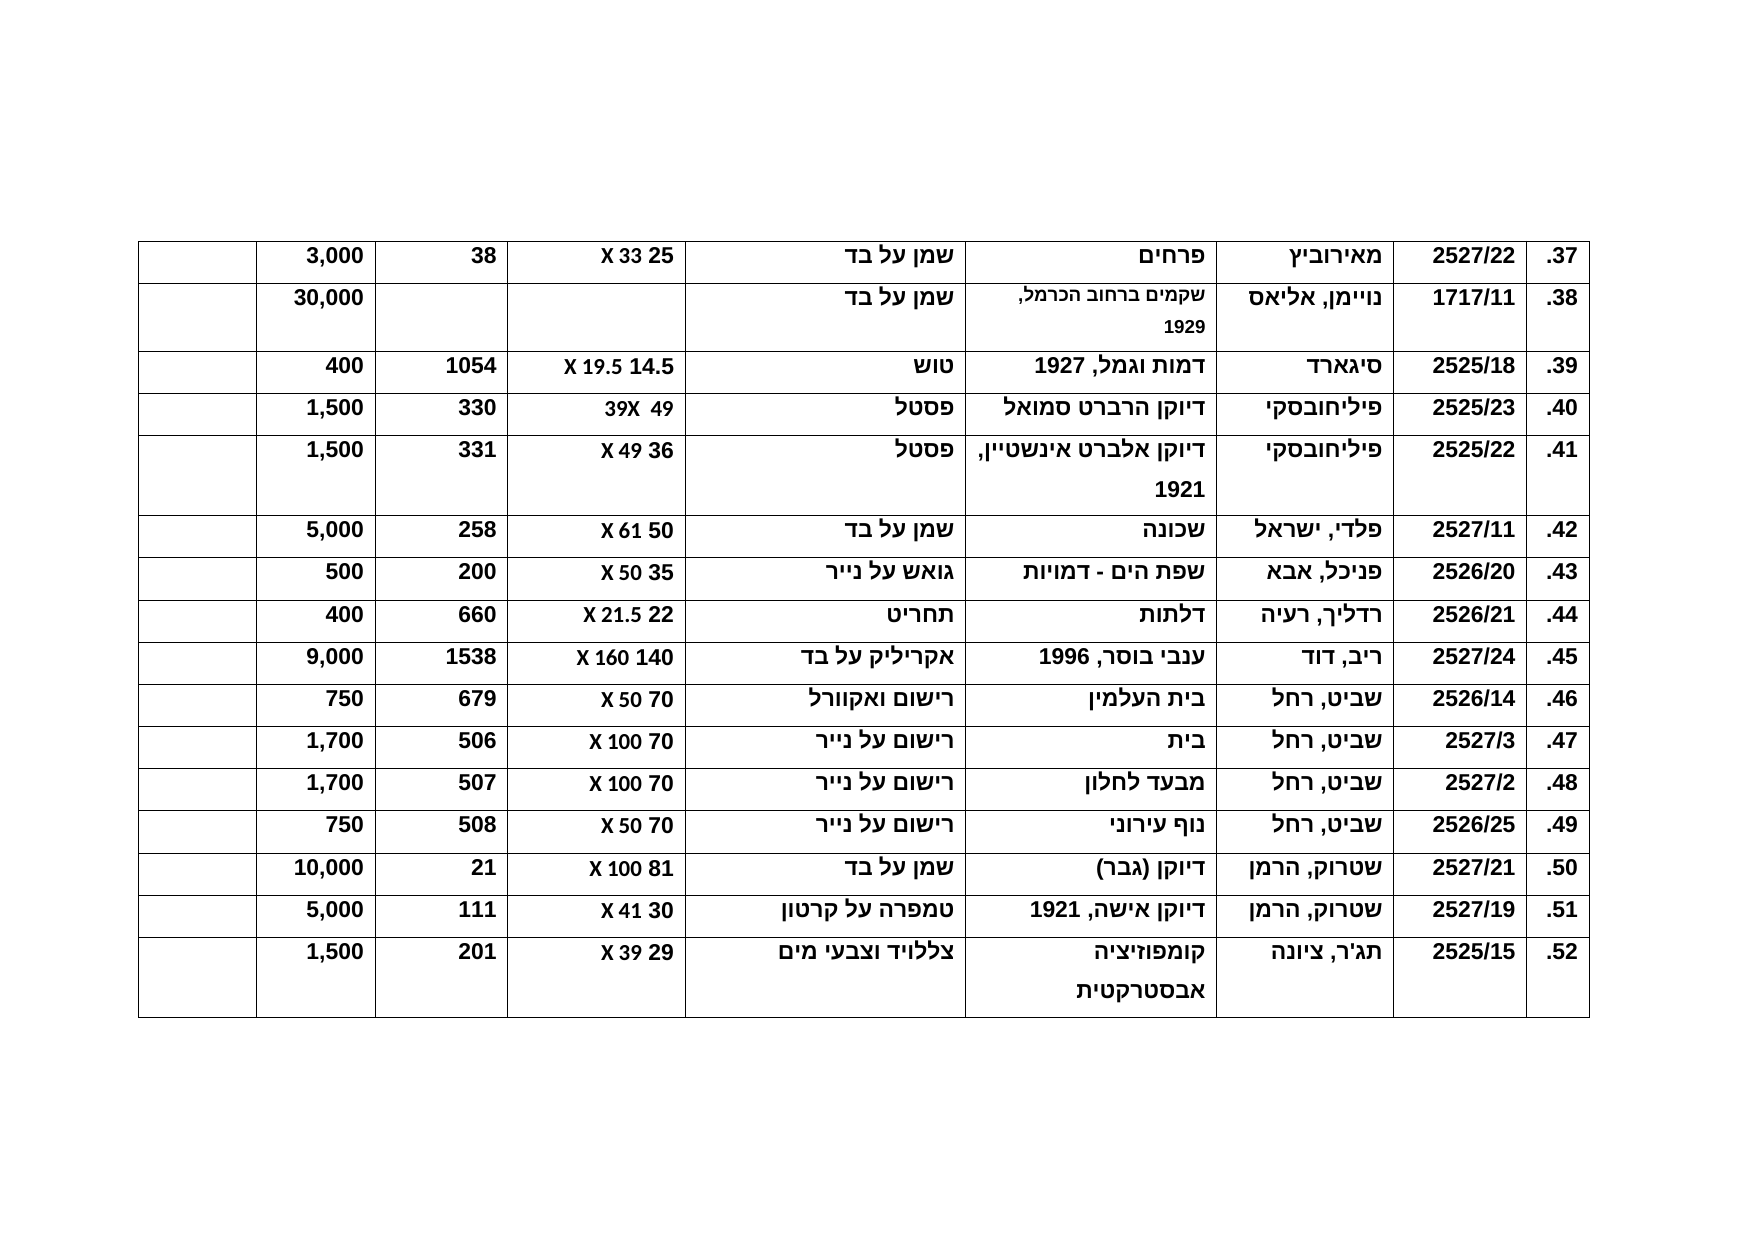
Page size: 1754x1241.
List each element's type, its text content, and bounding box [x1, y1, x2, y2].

table_cell דיוקן אלברט אינשטיין, 1921 [966, 436, 1216, 515]
table_cell 2526/25 [1394, 811, 1526, 853]
table_cell [139, 436, 256, 515]
table_header 38 [376, 242, 507, 283]
table_cell טמפרה על קרטון [686, 896, 965, 937]
table_cell ענבי בוסר, 1996 [966, 643, 1216, 684]
table_cell 29 X 39 [508, 938, 685, 1017]
table_cell שמן על בד [686, 516, 965, 557]
table_cell פיליחובסקי [1217, 394, 1393, 435]
table_cell 2525/23 [1394, 394, 1526, 435]
table_cell [139, 811, 256, 853]
table_cell תג'ר, ציונה [1217, 938, 1393, 1017]
table_cell 2527/2 [1394, 769, 1526, 810]
table_cell 2525/22 [1394, 436, 1526, 515]
table_cell רישום על נייר [686, 727, 965, 768]
table_cell 14.5 X 19.5 [508, 352, 685, 393]
table_cell שביט, רחל [1217, 811, 1393, 853]
table_cell שטרוק, הרמן [1217, 896, 1393, 937]
table_cell [508, 284, 685, 351]
table_cell 1,700 [257, 769, 375, 810]
table_cell רישום על נייר [686, 769, 965, 810]
table_cell 70 X 100 [508, 727, 685, 768]
table_cell רישום על נייר [686, 811, 965, 853]
table_header מאירוביץ [1217, 242, 1393, 283]
table_cell פסטל [686, 394, 965, 435]
table_cell 21 [376, 854, 507, 895]
table_cell 1,500 [257, 436, 375, 515]
table_cell שמן על בד [686, 854, 965, 895]
table_cell 2527/3 [1394, 727, 1526, 768]
table_cell 201 [376, 938, 507, 1017]
table_cell 750 [257, 685, 375, 726]
table_cell 41. [1527, 436, 1589, 515]
table_cell 1717/11 [1394, 284, 1526, 351]
table_cell דלתות [966, 601, 1216, 642]
table_header 3,000 [257, 242, 375, 283]
table_cell 70 X 50 [508, 811, 685, 853]
table_cell [139, 516, 256, 557]
table_cell שביט, רחל [1217, 685, 1393, 726]
table_cell טוש [686, 352, 965, 393]
table_cell 43. [1527, 558, 1589, 599]
table_cell [139, 601, 256, 642]
table_cell 1,500 [257, 938, 375, 1017]
table_cell 48. [1527, 769, 1589, 810]
table_cell 36 X 49 [508, 436, 685, 515]
table_cell קומפוזיציה אבסטרקטית [966, 938, 1216, 1017]
table_cell [139, 938, 256, 1017]
table_cell שביט, רחל [1217, 769, 1393, 810]
table_cell 2526/20 [1394, 558, 1526, 599]
table_cell 52. [1527, 938, 1589, 1017]
table_cell בית [966, 727, 1216, 768]
table_cell שביט, רחל [1217, 727, 1393, 768]
table_cell דיוקן הרברט סמואל [966, 394, 1216, 435]
table_cell 1054 [376, 352, 507, 393]
table_cell [139, 769, 256, 810]
table_cell 70 X 100 [508, 769, 685, 810]
table_cell פניכל, אבא [1217, 558, 1393, 599]
table_cell בית העלמין [966, 685, 1216, 726]
table_cell 39. [1527, 352, 1589, 393]
table_cell 5,000 [257, 516, 375, 557]
table_cell [139, 352, 256, 393]
table_cell 500 [257, 558, 375, 599]
table_cell שכונה [966, 516, 1216, 557]
table_cell שקמים ברחוב הכרמל, 1929 [966, 284, 1216, 351]
table_cell [139, 284, 256, 351]
table_cell 111 [376, 896, 507, 937]
table_cell [139, 558, 256, 599]
table_header 2527/22 [1394, 242, 1526, 283]
table_cell 51. [1527, 896, 1589, 937]
table_cell 2527/19 [1394, 896, 1526, 937]
table_cell דיוקן אישה, 1921 [966, 896, 1216, 937]
table_cell [139, 896, 256, 937]
table_cell 39X 49 [508, 394, 685, 435]
table_cell [139, 643, 256, 684]
table_cell 44. [1527, 601, 1589, 642]
table_header 37. [1527, 242, 1589, 283]
table_cell 331 [376, 436, 507, 515]
table_cell 2527/11 [1394, 516, 1526, 557]
table_cell 2526/21 [1394, 601, 1526, 642]
table_cell צללויד וצבעי מים [686, 938, 965, 1017]
table_cell 2527/24 [1394, 643, 1526, 684]
table_cell פלדי, ישראל [1217, 516, 1393, 557]
table_cell 81 X 100 [508, 854, 685, 895]
table_cell שטרוק, הרמן [1217, 854, 1393, 895]
table_cell [139, 685, 256, 726]
table_cell 1,700 [257, 727, 375, 768]
table_cell 46. [1527, 685, 1589, 726]
table_header [139, 242, 256, 283]
table_cell ריב, דוד [1217, 643, 1393, 684]
table_cell תחריט [686, 601, 965, 642]
table_cell 679 [376, 685, 507, 726]
table_cell 2525/15 [1394, 938, 1526, 1017]
table_cell 30,000 [257, 284, 375, 351]
table_cell 50. [1527, 854, 1589, 895]
table_cell רישום ואקוורל [686, 685, 965, 726]
table_cell דיוקן (גבר) [966, 854, 1216, 895]
table_cell 2526/14 [1394, 685, 1526, 726]
table_cell 70 X 50 [508, 685, 685, 726]
table_cell 35 X 50 [508, 558, 685, 599]
table_cell 5,000 [257, 896, 375, 937]
table_cell 22 X 21.5 [508, 601, 685, 642]
table_cell 507 [376, 769, 507, 810]
table_cell נוף עירוני [966, 811, 1216, 853]
table_cell רדליך, רעיה [1217, 601, 1393, 642]
table_cell 2527/21 [1394, 854, 1526, 895]
table_cell מבעד לחלון [966, 769, 1216, 810]
table_header שמן על בד [686, 242, 965, 283]
table_cell 38. [1527, 284, 1589, 351]
table_cell [139, 394, 256, 435]
table_cell 10,000 [257, 854, 375, 895]
table_cell 400 [257, 601, 375, 642]
table_cell 30 X 41 [508, 896, 685, 937]
table_cell 660 [376, 601, 507, 642]
table_cell 506 [376, 727, 507, 768]
table_cell 1538 [376, 643, 507, 684]
table_cell שפת הים - דמויות [966, 558, 1216, 599]
table_cell 258 [376, 516, 507, 557]
table_cell 50 X 61 [508, 516, 685, 557]
table_cell 400 [257, 352, 375, 393]
table_cell אקריליק על בד [686, 643, 965, 684]
table_cell 40. [1527, 394, 1589, 435]
table_cell 45. [1527, 643, 1589, 684]
table_cell 2525/18 [1394, 352, 1526, 393]
table_cell 140 X 160 [508, 643, 685, 684]
table_cell 42. [1527, 516, 1589, 557]
table_cell פסטל [686, 436, 965, 515]
table_cell 330 [376, 394, 507, 435]
table_cell 47. [1527, 727, 1589, 768]
table_cell [139, 727, 256, 768]
table_header פרחים [966, 242, 1216, 283]
table_cell 1,500 [257, 394, 375, 435]
table_header 25 X 33 [508, 242, 685, 283]
table_cell נויימן, אליאס [1217, 284, 1393, 351]
table_cell 49. [1527, 811, 1589, 853]
table_cell גואש על נייר [686, 558, 965, 599]
table_cell שמן על בד [686, 284, 965, 351]
table_cell 200 [376, 558, 507, 599]
table_cell סיגארד [1217, 352, 1393, 393]
table_cell [376, 284, 507, 351]
table_cell [139, 854, 256, 895]
table_cell 9,000 [257, 643, 375, 684]
table_cell 750 [257, 811, 375, 853]
table_cell 508 [376, 811, 507, 853]
table_cell דמות וגמל, 1927 [966, 352, 1216, 393]
table_cell פיליחובסקי [1217, 436, 1393, 515]
